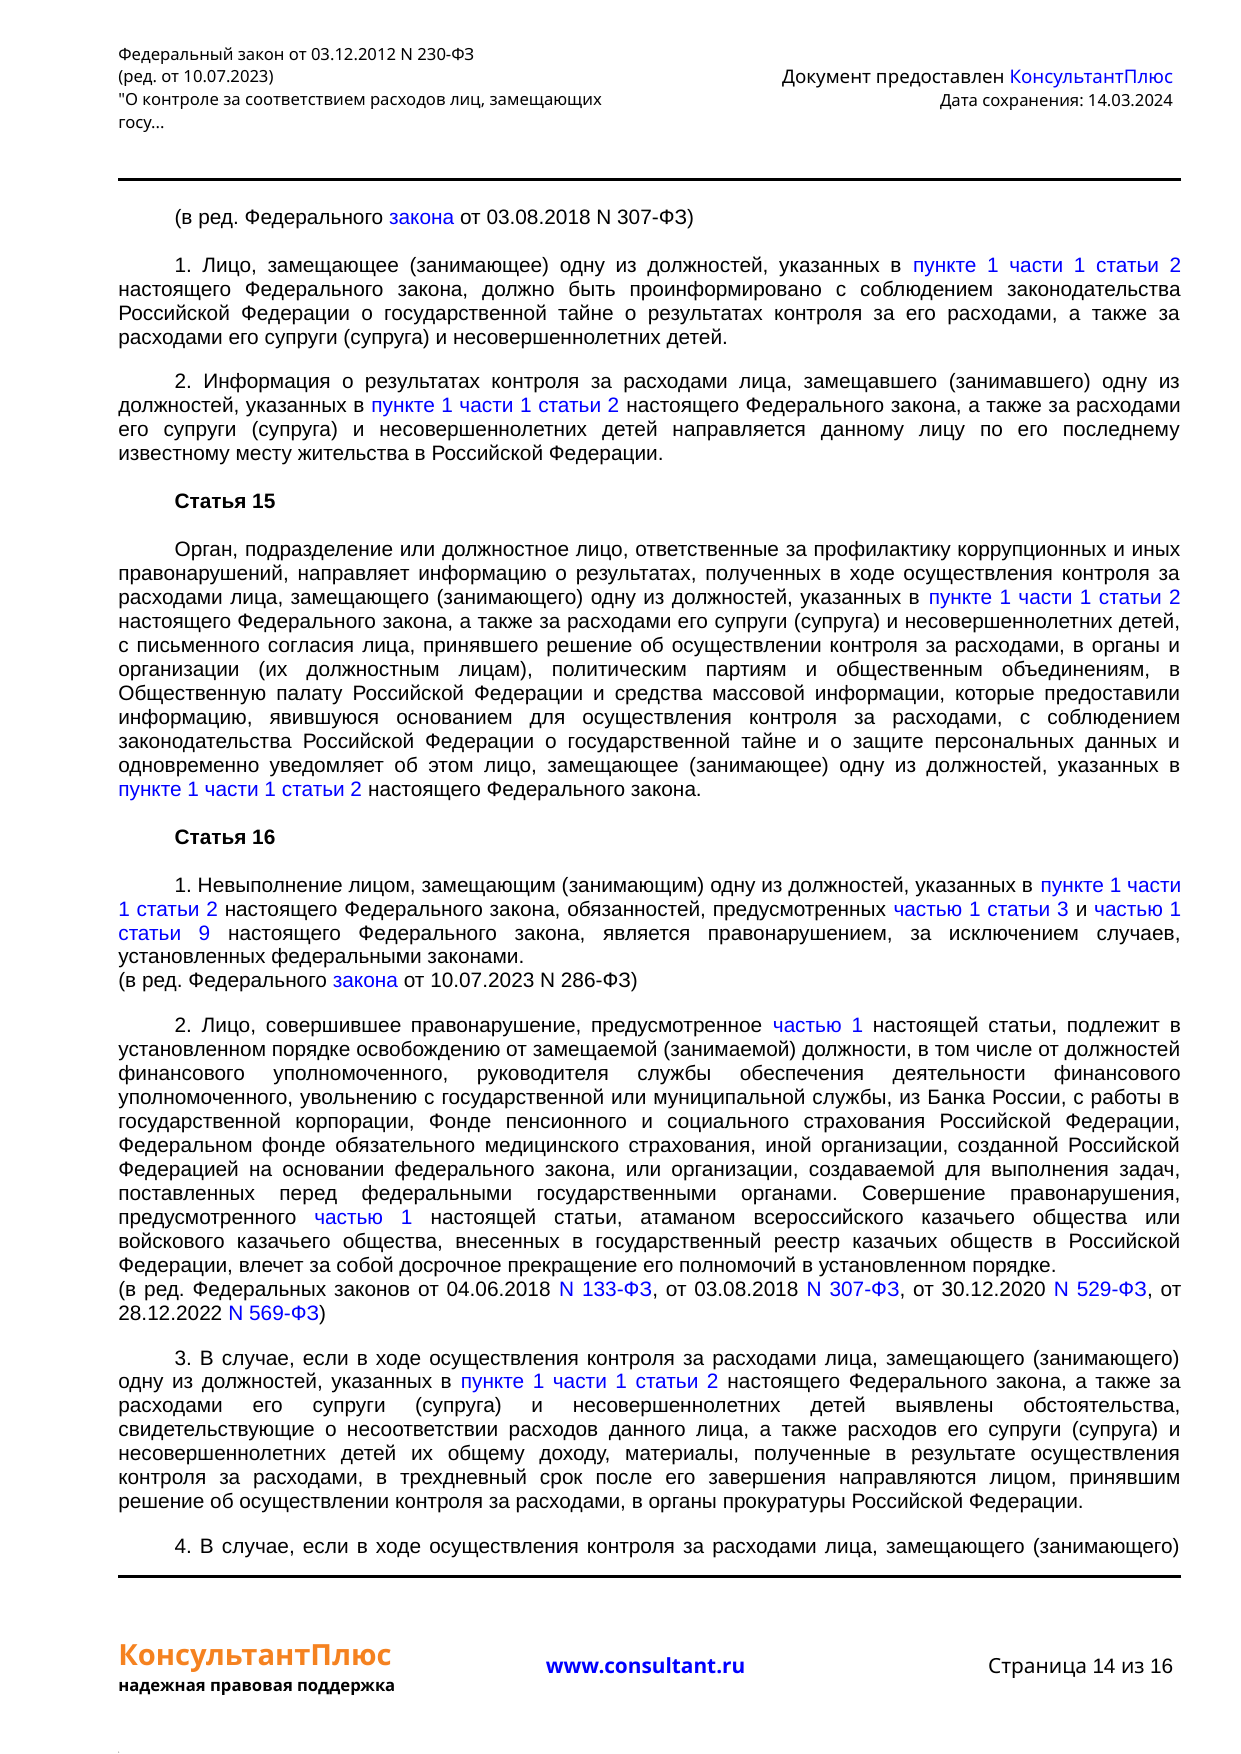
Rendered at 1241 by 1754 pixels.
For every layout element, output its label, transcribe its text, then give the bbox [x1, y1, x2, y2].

text 2. Информация о результатах контроля за расходами лица, замещавшего (занимавшего) одну из должностей, указанных в пункте 1 части 1 статьи 2 настоящего Федерального закона, а также за расходами его супруги (супруга) и несовершеннолетних детей направляется данному лицу по его последнему известному месту жительства в Российской Федерации. [118, 369, 1181, 465]
text (в ред. Федерального закона от 03.08.2018 N 307-ФЗ) [118, 205, 1181, 229]
text 1. Невыполнение лицом, замещающим (занимающим) одну из должностей, указанных в пункте 1 части 1 статьи 2 настоящего Федерального закона, обязанностей, предусмотренных частью 1 статьи 3 и частью 1 статьи 9 настоящего Федерального закона, является правонарушением, за исключением случаев, установленных федеральными законами. [118, 872, 1181, 968]
text 3. В случае, если в ходе осуществления контроля за расходами лица, замещающего (занимающего) одну из должностей, указанных в пункте 1 части 1 статьи 2 настоящего Федерального закона, а также за расходами его супруги (супруга) и несовершеннолетних детей выявлены обстоятельства, свидетельствующие о несоответствии расходов данного лица, а также расходов его супруги (супруга) и несовершеннолетних детей их общему доходу, материалы, полученные в результате осуществления контроля за расходами, в трехдневный срок после его завершения направляются лицом, принявшим решение об осуществлении контроля за расходами, в органы прокуратуры Российской Федерации. [118, 1345, 1181, 1513]
text (в ред. Федеральных законов от 04.06.2018 N 133-ФЗ, от 03.08.2018 N 307-ФЗ, от 30.12.2020 N 529-ФЗ, от 28.12.2022 N 569-ФЗ) [118, 1277, 1181, 1324]
text (в ред. Федерального закона от 10.07.2023 N 286-ФЗ) [118, 968, 1181, 992]
title Статья 15 [118, 489, 1181, 513]
text Орган, подразделение или должностное лицо, ответственные за профилактику коррупционных и иных правонарушений, направляет информацию о результатах, полученных в ходе осуществления контроля за расходами лица, замещающего (занимающего) одну из должностей, указанных в пункте 1 части 1 статьи 2 настоящего Федерального закона, а также за расходами его супруги (супруга) и несовершеннолетних детей, с письменного согласия лица, принявшего решение об осуществлении контроля за расходами, в органы и организации (их должностным лицам), политическим партиям и общественным объединениям, в Общественную палату Российской Федерации и средства массовой информации, которые предоставили информацию, явившуюся основанием для осуществления контроля за расходами, с соблюдением законодательства Российской Федерации о государственной тайне и о защите персональных данных и одновременно уведомляет об этом лицо, замещающее (занимающее) одну из должностей, указанных в пункте 1 части 1 статьи 2 настоящего Федерального закона. [118, 537, 1181, 801]
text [118, 1534, 1181, 1558]
text 2. Лицо, совершившее правонарушение, предусмотренное частью 1 настоящей статьи, подлежит в установленном порядке освобождению от замещаемой (занимаемой) должности, в том числе от должностей финансового уполномоченного, руководителя службы обеспечения деятельности финансового уполномоченного, увольнению с государственной или муниципальной службы, из Банка России, с работы в государственной корпорации, Фонде пенсионного и социального страхования Российской Федерации, Федеральном фонде обязательного медицинского страхования, иной организации, созданной Российской Федерацией на основании федерального закона, или организации, создаваемой для выполнения задач, поставленных перед федеральными государственными органами. Совершение правонарушения, предусмотренного частью 1 настоящей статьи, атаманом всероссийского казачьего общества или войскового казачьего общества, внесенных в государственный реестр казачьих обществ в Российской Федерации, влечет за собой досрочное прекращение его полномочий в установленном порядке. [118, 1013, 1181, 1277]
title Статья 16 [118, 824, 1181, 848]
text 1. Лицо, замещающее (занимающее) одну из должностей, указанных в пункте 1 части 1 статьи 2 настоящего Федерального закона, должно быть проинформировано с соблюдением законодательства Российской Федерации о государственной тайне о результатах контроля за его расходами, а также за расходами его супруги (супруга) и несовершеннолетних детей. [118, 253, 1181, 348]
